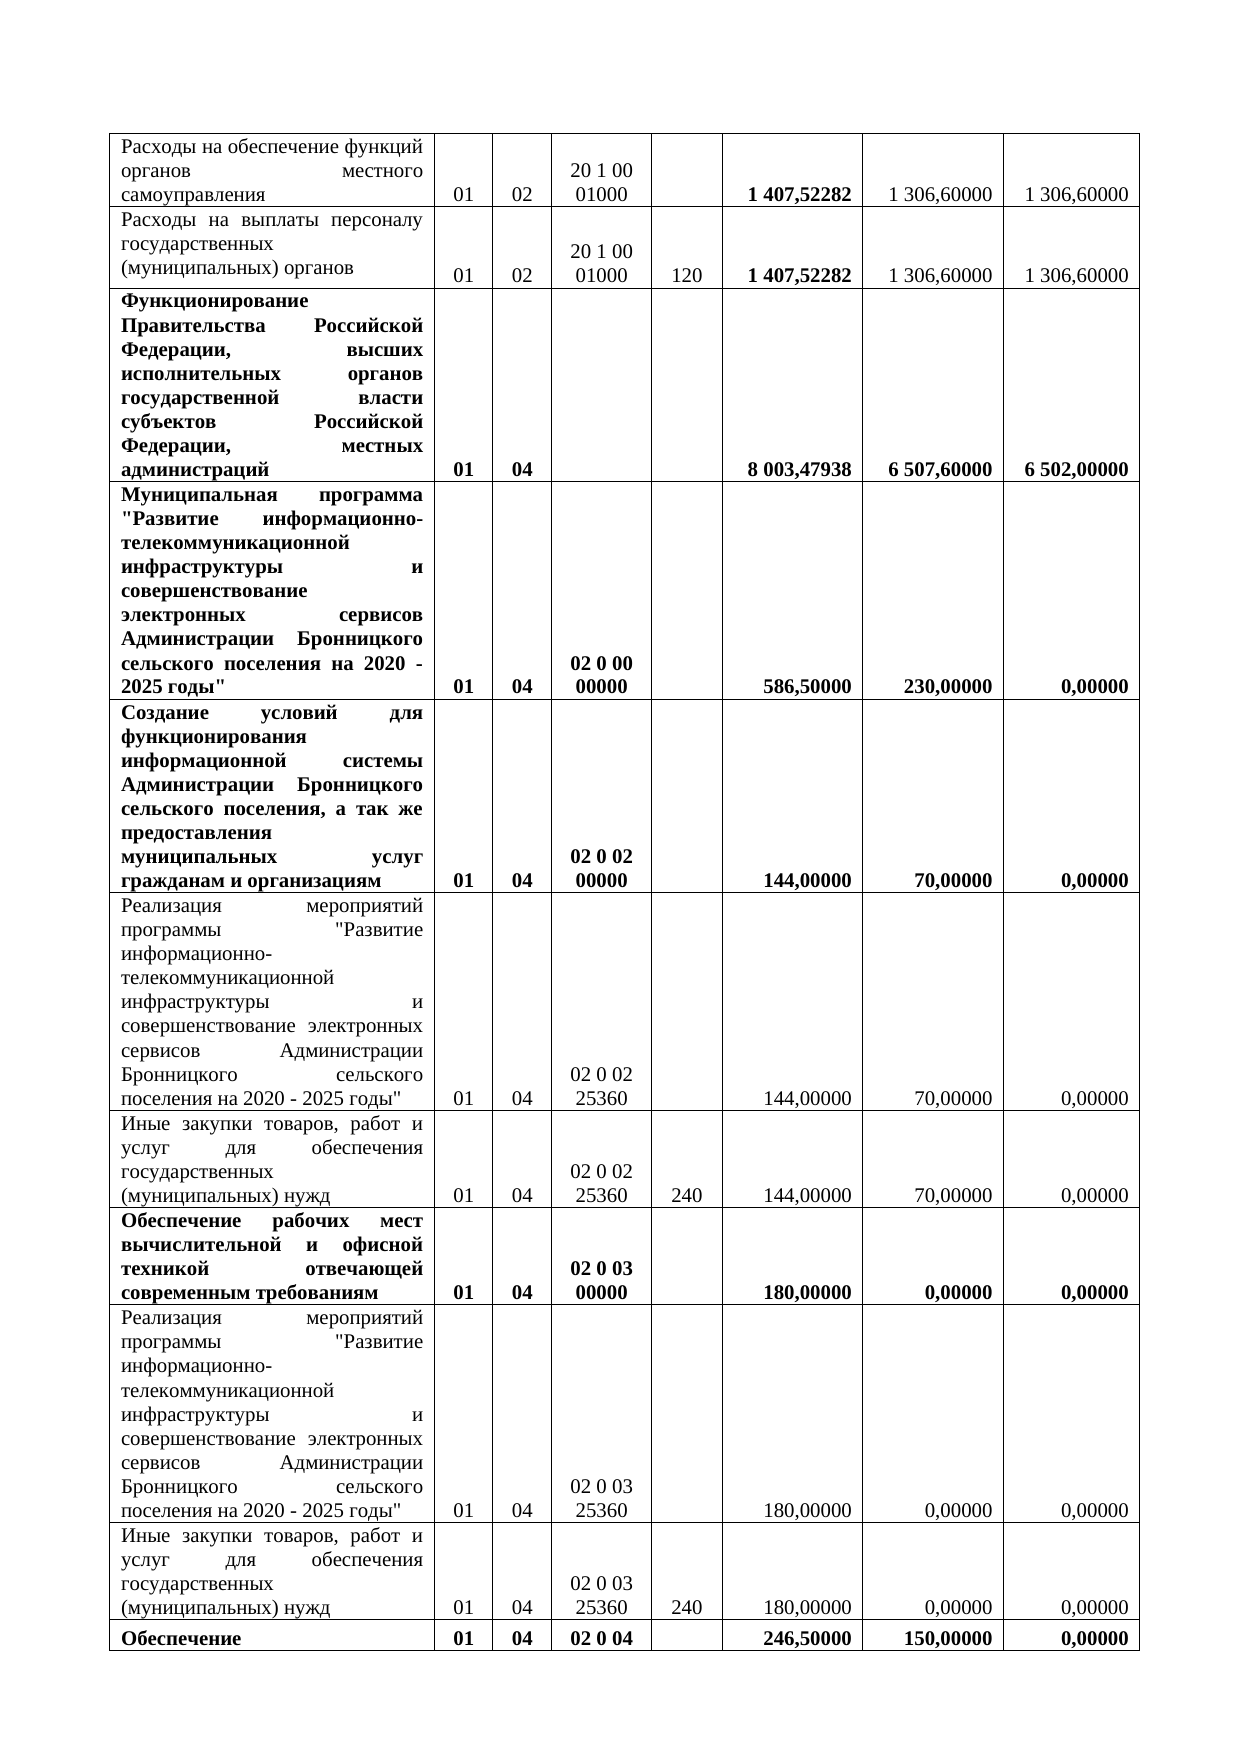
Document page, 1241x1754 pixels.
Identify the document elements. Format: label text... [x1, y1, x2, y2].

table_cell Функционирование Правительства Российской Федерации, высших исполнительных органов государственной власти субъектов Российской Федерации, местных администраций [110, 289, 434, 481]
table_cell 04 [493, 1620, 551, 1649]
table_cell 0,00000 [863, 1523, 1003, 1619]
table_cell [652, 1208, 722, 1304]
table_cell 04 [493, 1305, 551, 1522]
table_cell 0,00000 [1004, 1523, 1139, 1619]
table_cell 04 [493, 893, 551, 1110]
table_cell 180,00000 [723, 1305, 862, 1522]
table_cell 02 0 02 25360 [552, 893, 651, 1110]
table_cell 04 [493, 289, 551, 481]
table_cell 01 [435, 1620, 492, 1649]
table_cell 0,00000 [1004, 1208, 1139, 1304]
table_cell 150,00000 [863, 1620, 1003, 1649]
table_cell 0,00000 [1004, 482, 1139, 698]
table_cell 240 [652, 1523, 722, 1619]
table_cell 01 [435, 207, 492, 287]
table_cell 240 [652, 1111, 722, 1207]
table_cell 04 [493, 700, 551, 892]
table_cell 0,00000 [1004, 1620, 1139, 1649]
table_cell 01 [435, 893, 492, 1110]
table_cell 02 [493, 134, 551, 206]
table_cell 01 [435, 482, 492, 698]
table_cell 1 407,52282 [723, 207, 862, 287]
table_cell 144,00000 [723, 700, 862, 892]
table_cell 6 507,60000 [863, 289, 1003, 481]
table_cell 1 306,60000 [1004, 207, 1139, 287]
table_cell Обеспечение рабочих мест вычислительной и офисной техникой отвечающей современным требованиям [110, 1208, 434, 1304]
table_cell 6 502,00000 [1004, 289, 1139, 481]
table_cell [652, 289, 722, 481]
table_cell 02 0 03 25360 [552, 1523, 651, 1619]
table_cell 02 [493, 207, 551, 287]
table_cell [110, 1305, 434, 1522]
table_cell 01 [435, 1208, 492, 1304]
table_cell 02 0 03 00000 [552, 1208, 651, 1304]
table_cell Иные закупки товаров, работ и услуг для обеспечения государственных (муниципальных) нужд [110, 1523, 434, 1619]
table_cell [652, 1620, 722, 1649]
table_cell [652, 482, 722, 698]
table_cell 0,00000 [1004, 893, 1139, 1110]
table_cell 01 [435, 700, 492, 892]
table_cell 04 [493, 1523, 551, 1619]
table_cell 01 [435, 1523, 492, 1619]
table_cell 70,00000 [863, 893, 1003, 1110]
table_cell 02 0 04 00000 [552, 1620, 651, 1649]
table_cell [110, 1620, 434, 1649]
table_cell 01 [435, 1111, 492, 1207]
table_cell 1 306,60000 [863, 207, 1003, 287]
table_cell 246,50000 [723, 1620, 862, 1649]
table_cell 8 003,47938 [723, 289, 862, 481]
table_cell 70,00000 [863, 700, 1003, 892]
table_cell 0,00000 [1004, 1111, 1139, 1207]
table_cell 20 1 00 01000 [552, 134, 651, 206]
table_cell 230,00000 [863, 482, 1003, 698]
table_cell 0,00000 [1004, 700, 1139, 892]
table_cell [652, 893, 722, 1110]
table_cell 180,00000 [723, 1523, 862, 1619]
table_cell Создание условий для функционирования информационной системы Администрации Бронницкого сельского поселения, а так же предоставления муниципальных услуг гражданам и организациям [110, 700, 434, 892]
table_cell 01 [435, 134, 492, 206]
table_cell 01 [435, 1305, 492, 1522]
table_cell [552, 289, 651, 481]
table_cell 180,00000 [723, 1208, 862, 1304]
table_cell 120 [652, 207, 722, 287]
table_cell 02 0 02 25360 [552, 1111, 651, 1207]
table_cell 144,00000 [723, 1111, 862, 1207]
table_cell 0,00000 [1004, 1305, 1139, 1522]
table_cell 04 [493, 482, 551, 698]
table_cell 1 306,60000 [1004, 134, 1139, 206]
table_cell 02 0 03 25360 [552, 1305, 651, 1522]
table_cell 1 306,60000 [863, 134, 1003, 206]
table_cell 02 0 00 00000 [552, 482, 651, 698]
table_cell 02 0 02 00000 [552, 700, 651, 892]
table_cell [652, 134, 722, 206]
table_cell Муниципальная программа "Развитие информационно-телекоммуникационной инфраструктуры и совершенствование электронных сервисов Администрации Бронницкого сельского поселения на 2020 - 2025 годы" [110, 482, 434, 698]
table_cell 04 [493, 1208, 551, 1304]
table_cell 0,00000 [863, 1305, 1003, 1522]
table_cell 144,00000 [723, 893, 862, 1110]
table_cell Расходы на выплаты персоналу государственных (муниципальных) органов [110, 207, 434, 287]
table_cell 04 [493, 1111, 551, 1207]
table_cell 01 [435, 289, 492, 481]
table_cell [652, 1305, 722, 1522]
table_cell 1 407,52282 [723, 134, 862, 206]
table_cell [652, 700, 722, 892]
table_cell Иные закупки товаров, работ и услуг для обеспечения государственных (муниципальных) нужд [110, 1111, 434, 1207]
table_cell 586,50000 [723, 482, 862, 698]
table_cell 0,00000 [863, 1208, 1003, 1304]
table_cell 20 1 00 01000 [552, 207, 651, 287]
table_cell 70,00000 [863, 1111, 1003, 1207]
table_cell Расходы на обеспечение функций органов местного самоуправления [110, 134, 434, 206]
